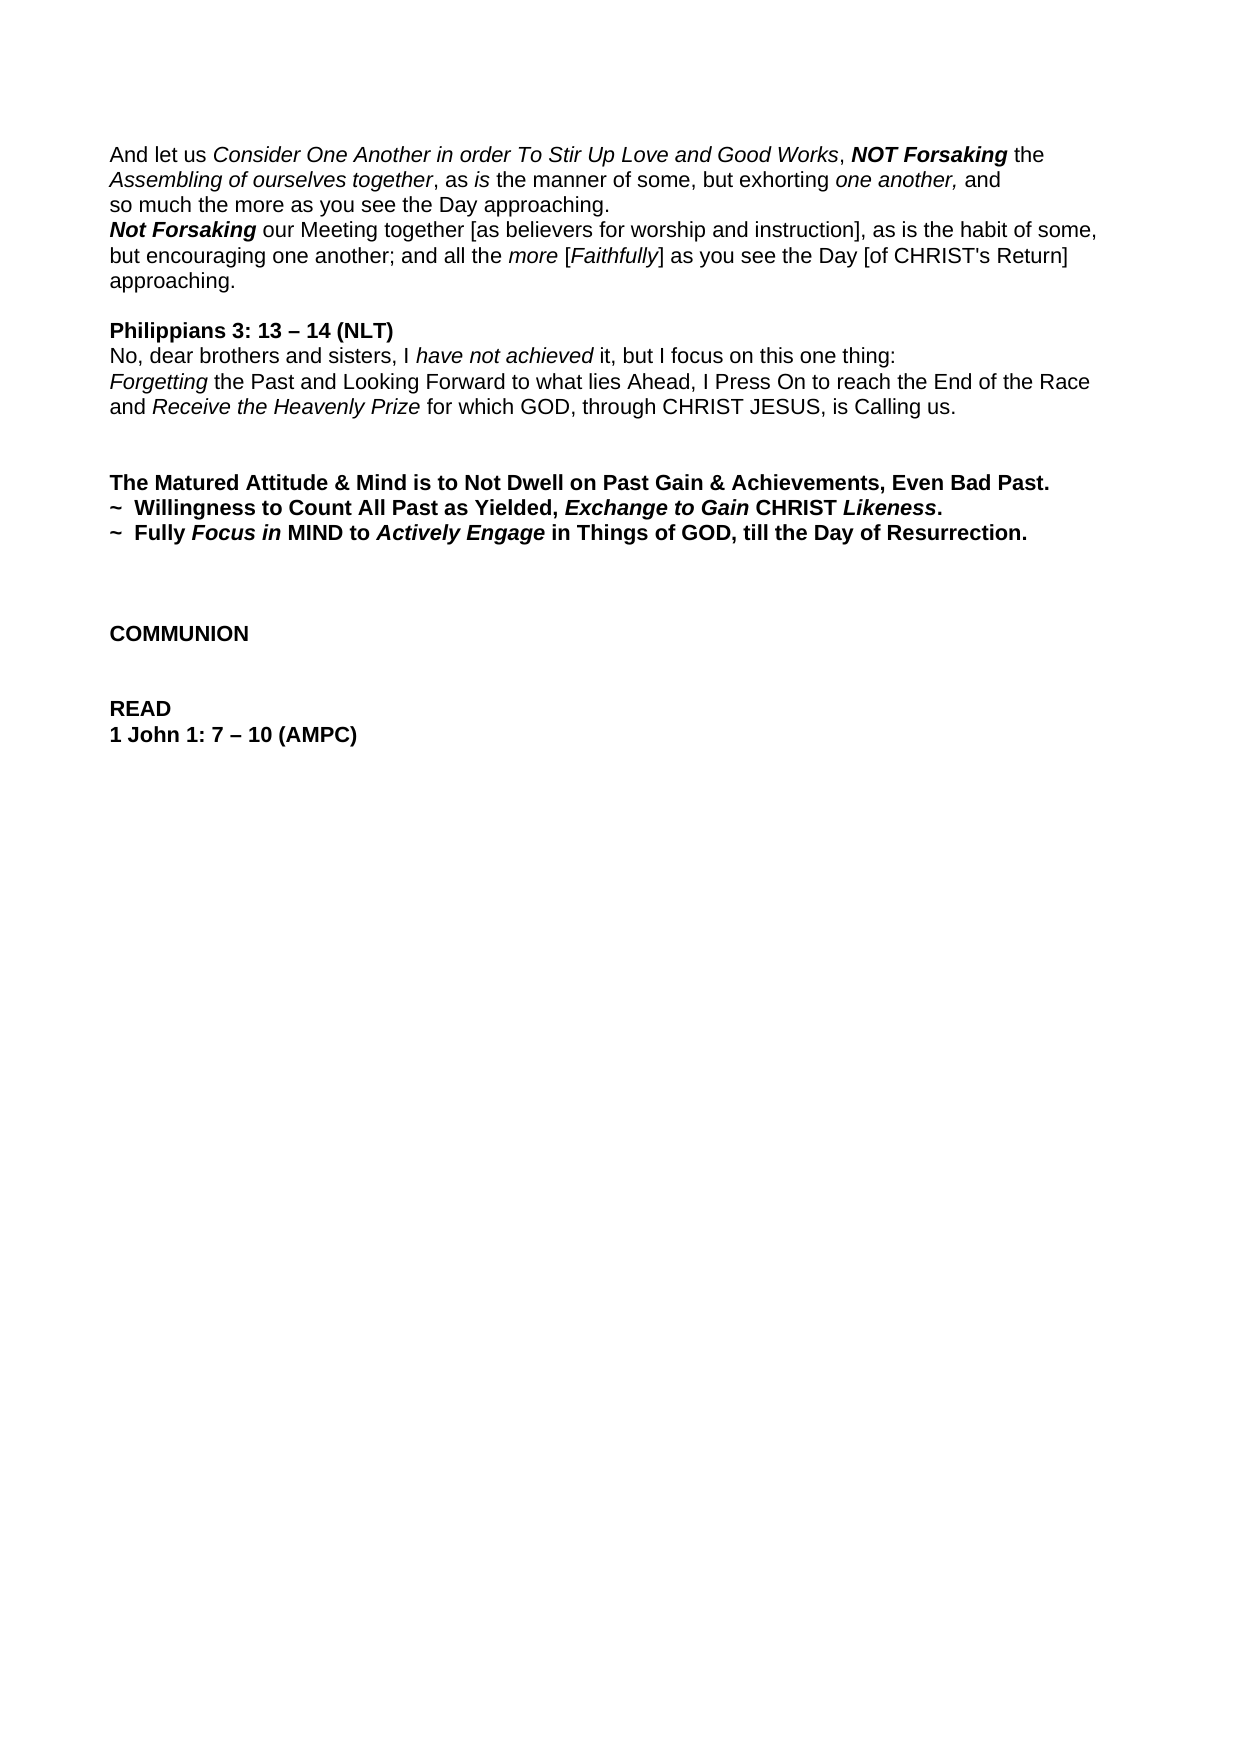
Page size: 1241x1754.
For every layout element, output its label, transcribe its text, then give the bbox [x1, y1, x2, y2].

text No, dear brothers and sisters, I have not achieved it, but I focus on this one thing: [109, 343, 1131, 369]
text Not Forsaking our Meeting together [as believers for worship and instruction], as is the habit of some, [109, 217, 1131, 243]
text so much the more as you see the Day approaching. [109, 192, 1131, 217]
text Philippians 3: 13 – 14 (NLT) [109, 318, 1131, 343]
text Forgetting the Past and Looking Forward to what lies Ahead, I Press On to reach the End of the Race and Receive the Heavenly Prize for which GOD, through CHRIST JESUS, is Calling us. [109, 369, 1131, 419]
text ~ Fully Focus in MIND to Actively Engage in Things of GOD, till the Day of Resurrection. [109, 520, 1131, 545]
text but encouraging one another; and all the more [Faithfully] as you see the Day [of CHRIST's Return] approaching. [109, 243, 1131, 293]
text 1 John 1: 7 – 10 (AMPC) [109, 722, 1131, 747]
text ~ Willingness to Count All Past as Yielded, Exchange to Gain CHRIST Likeness. [109, 495, 1131, 520]
text The Matured Attitude & Mind is to Not Dwell on Past Gain & Achievements, Even Bad Past. [109, 469, 1131, 495]
text And let us Consider One Another in order To Stir Up Love and Good Works, NOT Forsaking the Assembling of ourselves together, as is the manner of some, but exhorting one another, and [109, 142, 1131, 192]
text READ [109, 696, 1131, 722]
text COMMUNION [109, 621, 1131, 646]
